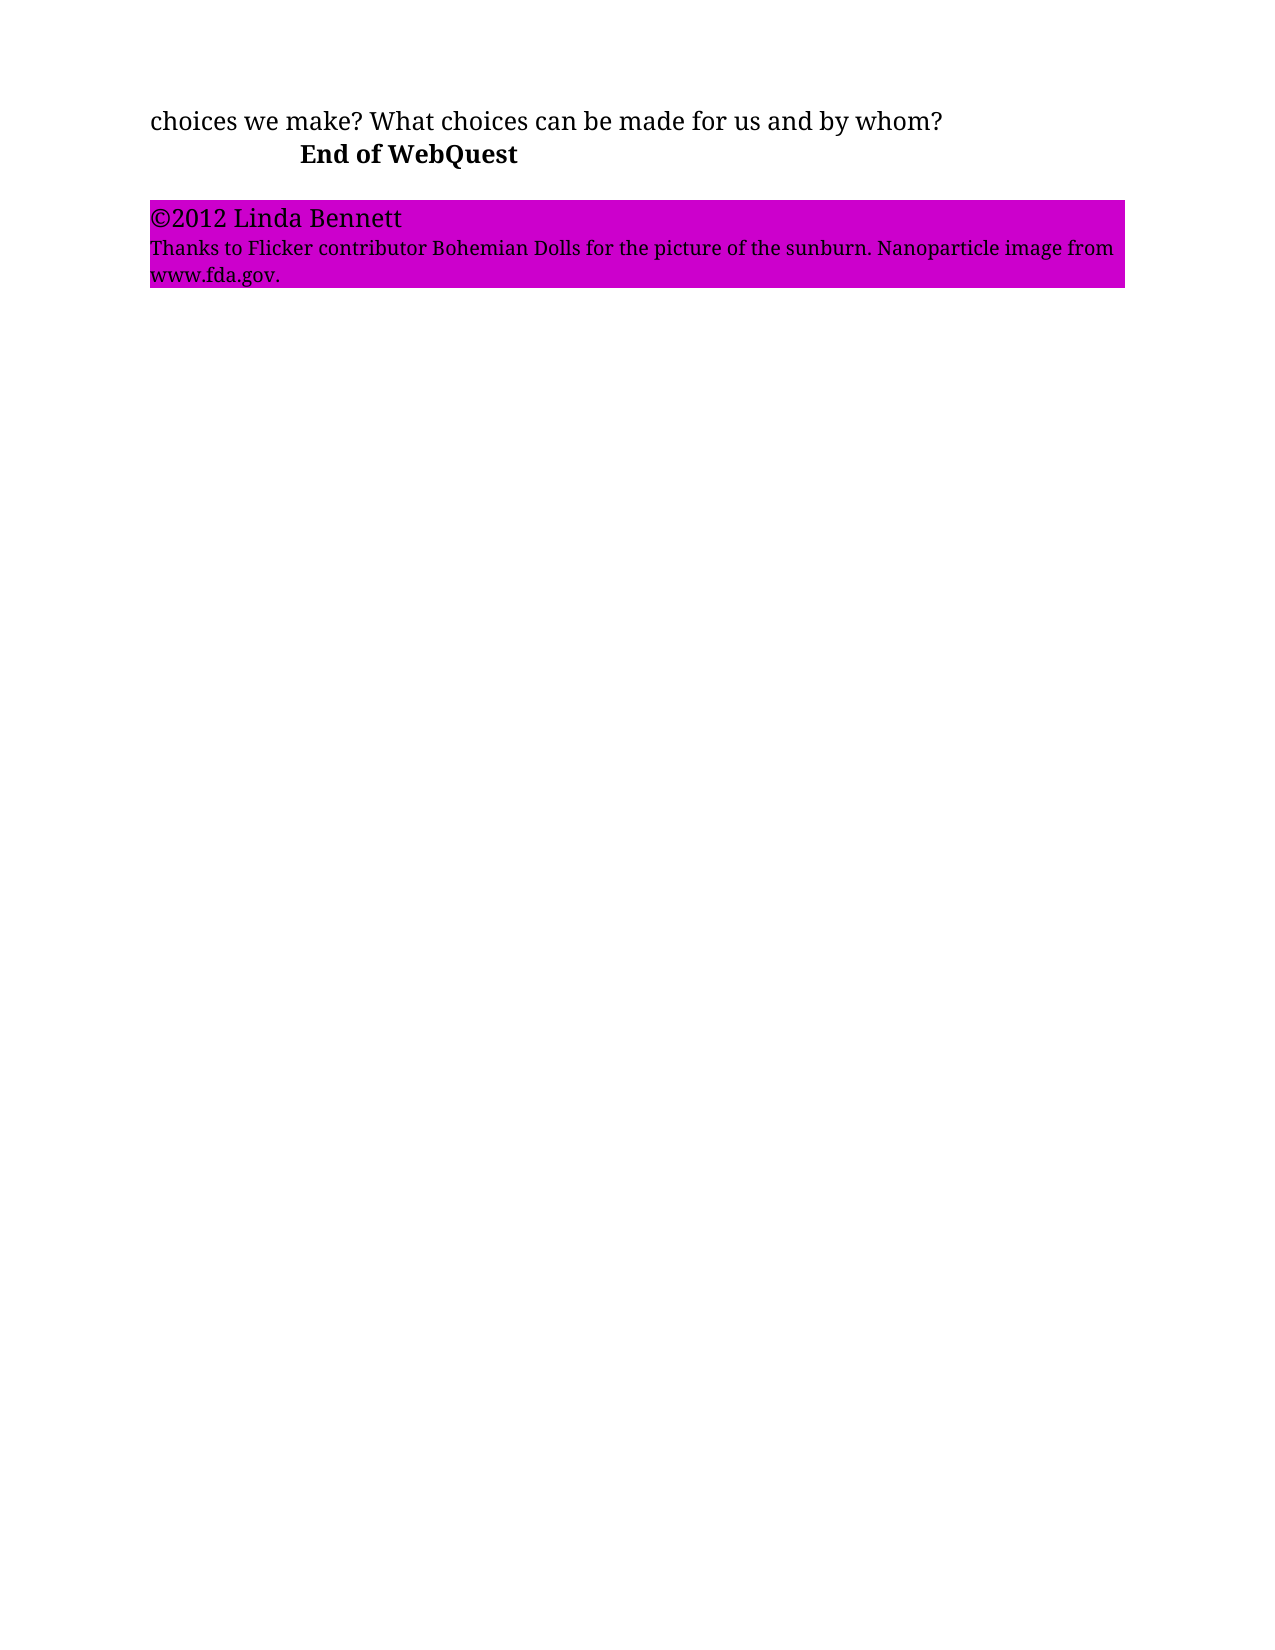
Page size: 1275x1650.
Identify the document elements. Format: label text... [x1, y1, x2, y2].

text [150, 103, 1125, 171]
text ©2012 Linda Bennett Thanks to Flicker contributor Bohemian Dolls for the picture of the sunburn. Nanoparticle image from www.fda.gov. [150, 200, 1125, 288]
